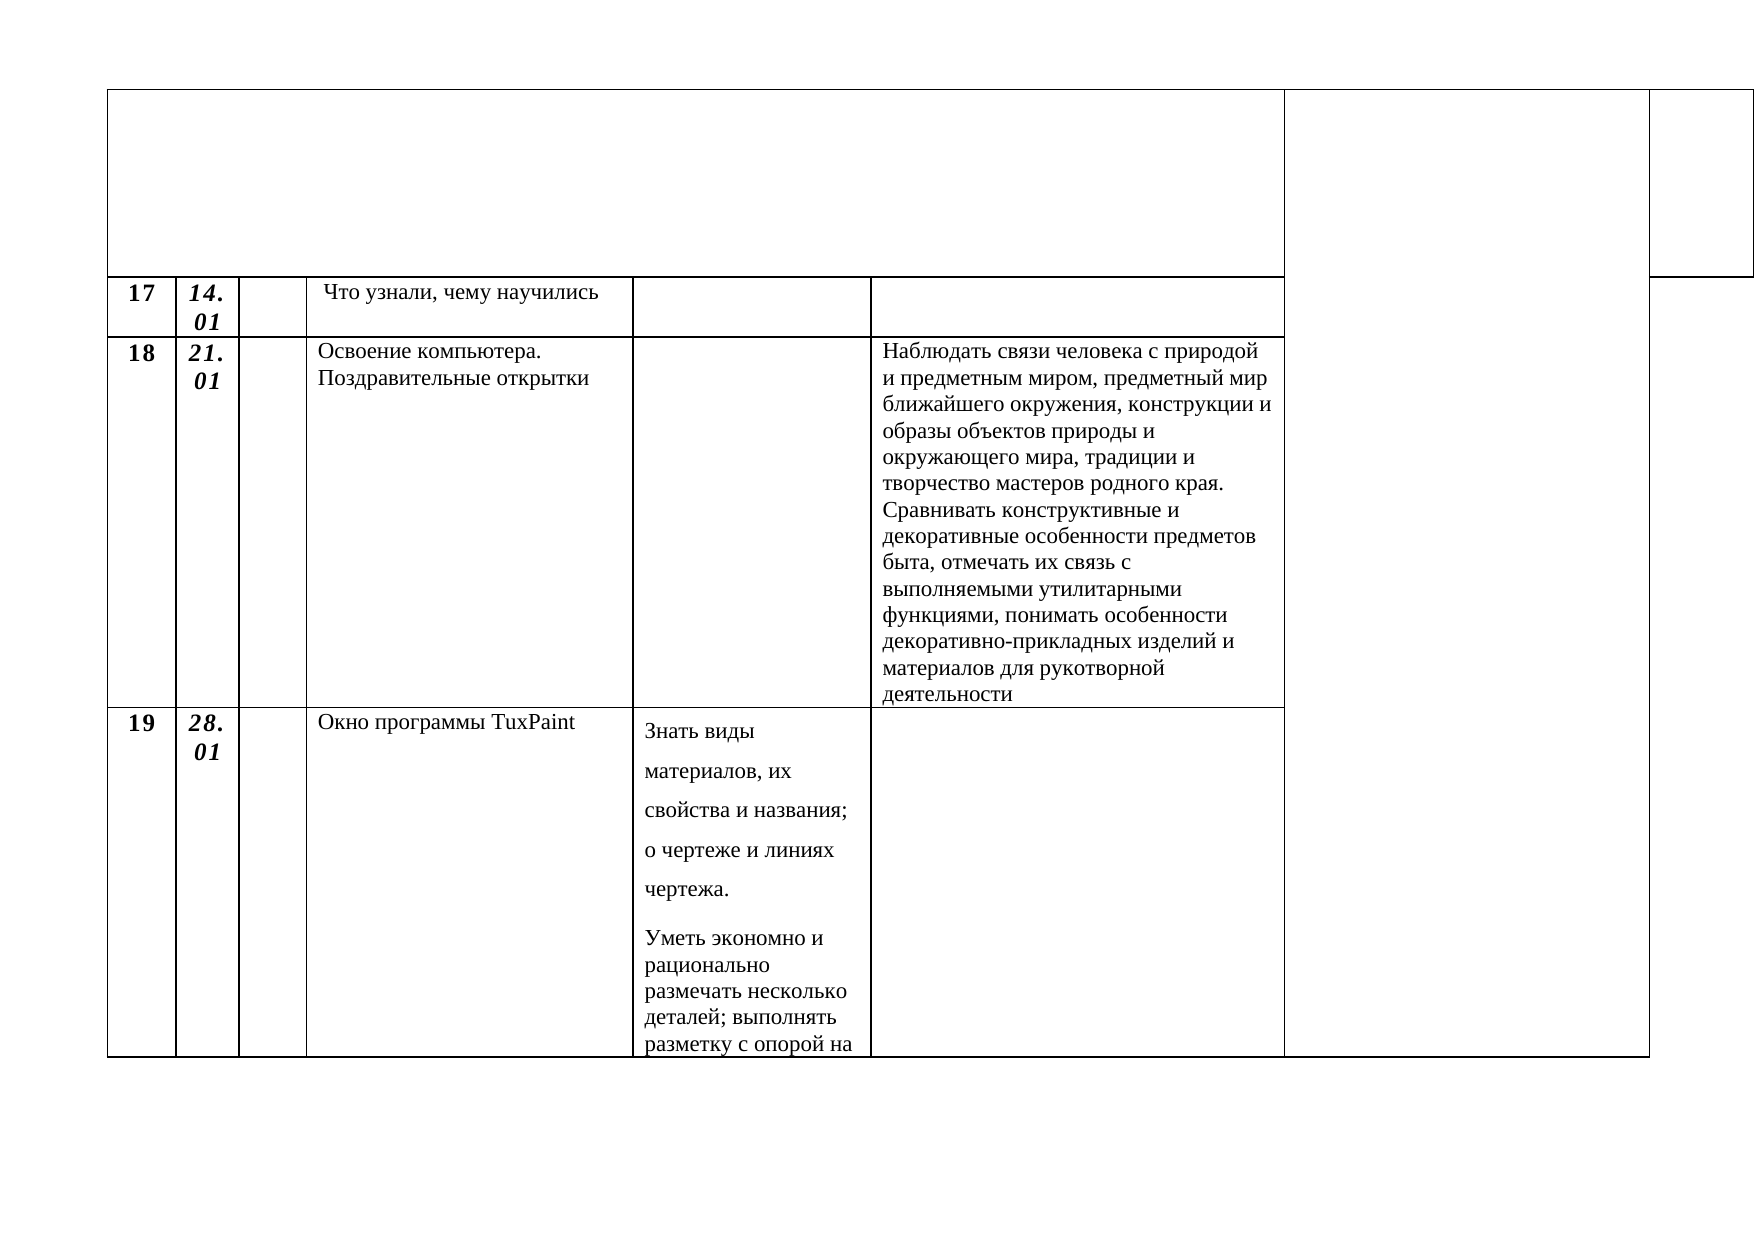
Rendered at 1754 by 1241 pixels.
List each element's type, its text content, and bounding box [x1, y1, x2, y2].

table_cell [634, 338, 870, 707]
table_cell 28.01 [177, 708, 238, 1056]
table_cell [872, 278, 1284, 336]
table_cell [240, 338, 306, 707]
table_cell 19 [108, 708, 175, 1056]
table_cell [872, 708, 1284, 1056]
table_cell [634, 708, 870, 1056]
table_cell 21.01 [177, 338, 238, 707]
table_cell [108, 90, 1284, 276]
table_cell [1650, 90, 1753, 276]
table_cell [634, 278, 870, 336]
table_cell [307, 708, 632, 1056]
table_cell Освоение компьютера. Поздравительные открытки [307, 338, 632, 707]
table_cell 18 [108, 338, 175, 707]
table_cell 17 [108, 278, 175, 336]
table_cell 14.01 [177, 278, 238, 336]
table_cell [240, 708, 306, 1056]
table_cell [240, 278, 306, 336]
table_cell Что узнали, чему научились [307, 278, 632, 336]
table_cell Наблюдать связи человека с природой и предметным миром, предметный мир ближайшего окружения, конструкции и образы объектов природы и окружающего мира, традиции и творчество мастеров родного края. Сравнивать конструктивные и декоративные особенности предметов быта, отмечать их связь с выполняемыми утилитарными функциями, понимать особенности декоративно-прикладных изделий и материалов для рукотворной деятельности [872, 338, 1284, 707]
